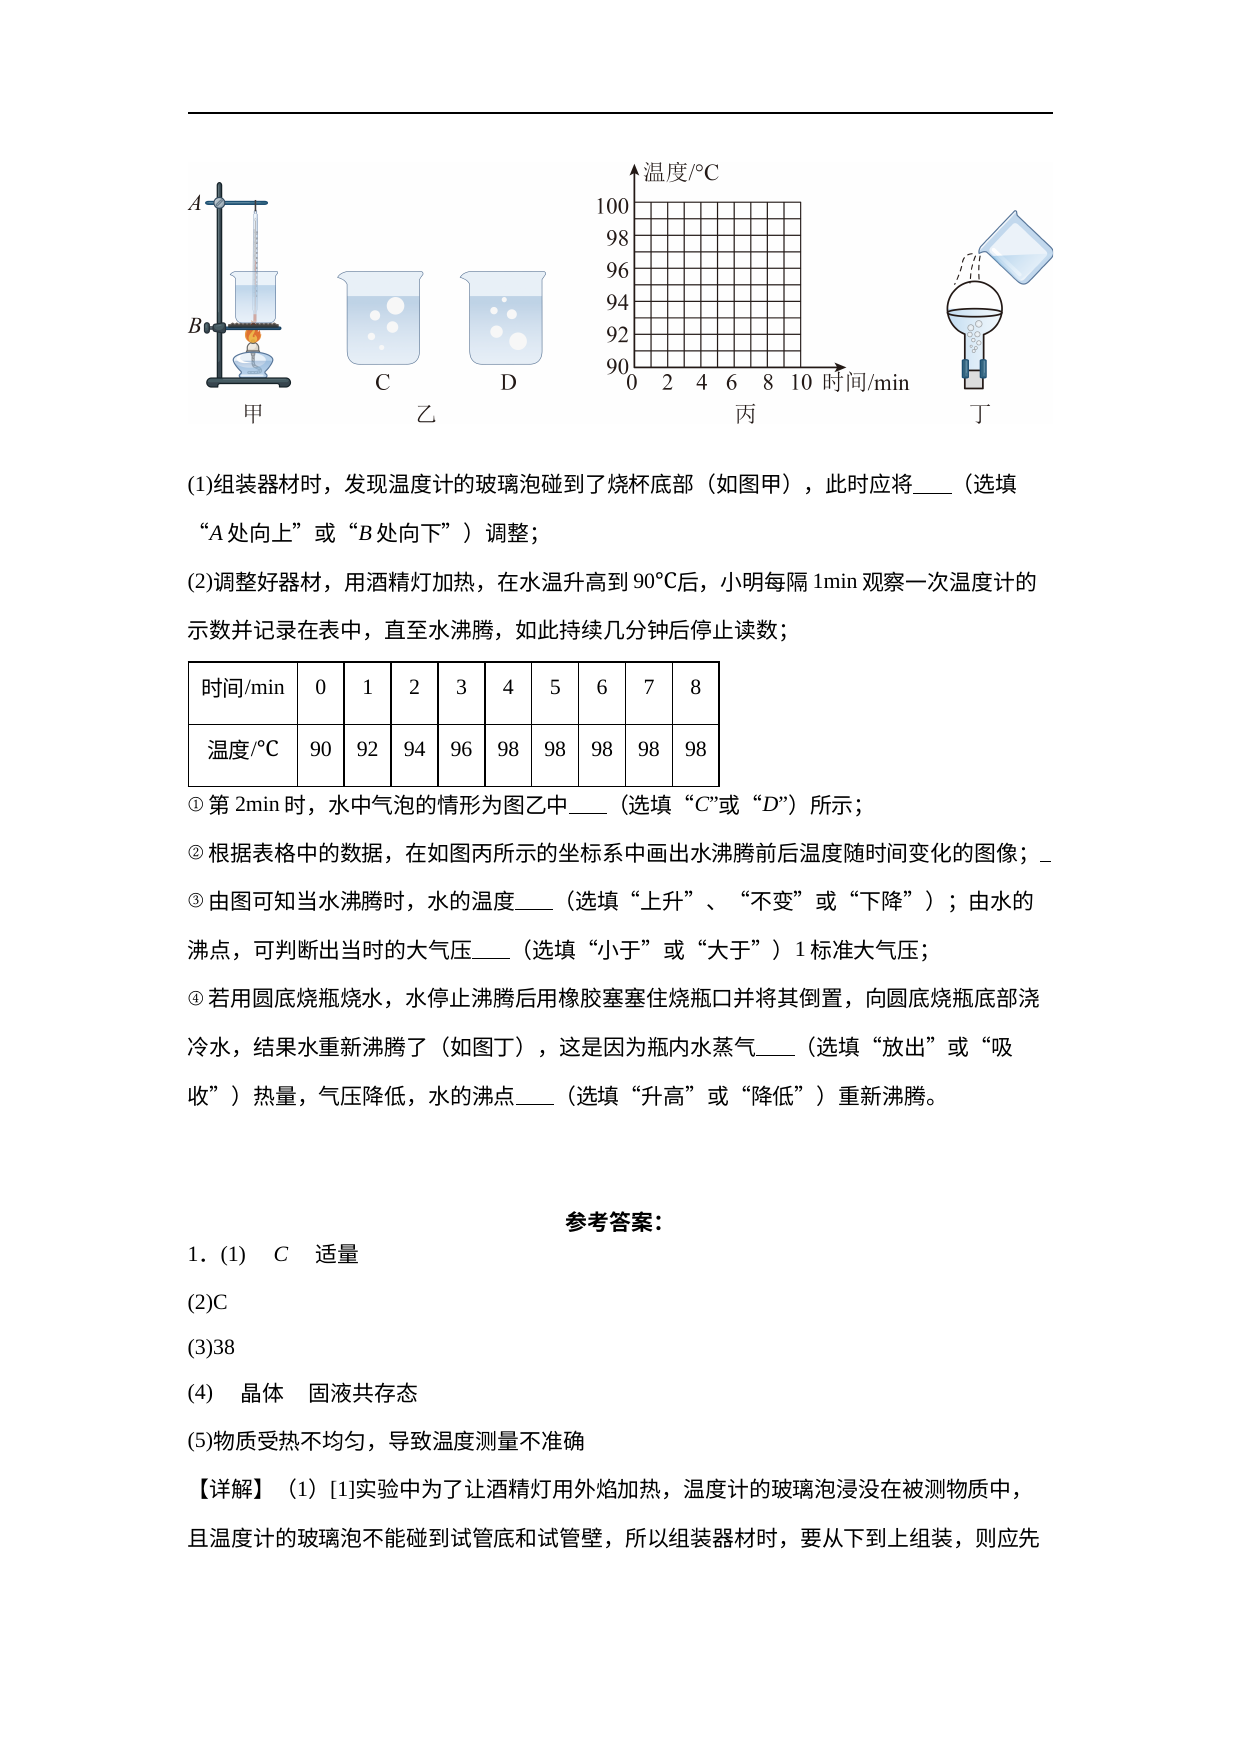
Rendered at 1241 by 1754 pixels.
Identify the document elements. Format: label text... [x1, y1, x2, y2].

table_header 7 [626, 663, 672, 723]
table_cell 90 [298, 725, 343, 786]
text (5)物质受热不均匀，导致温度测量不准确 [187, 1424, 1053, 1456]
picture [187, 162, 1054, 424]
table_header 5 [532, 663, 578, 723]
table_cell 98 [626, 725, 672, 786]
table_cell 92 [345, 725, 390, 786]
table_header 0 [298, 663, 343, 723]
text 1．(1) C 适量 [187, 1237, 1053, 1269]
text (2)调整好器材，用酒精灯加热，在水温升高到90℃后，小明每隔1min观察一次温度计的示数并记录在表中，直至水沸腾，如此持续几分钟后停止读数； [187, 564, 1053, 645]
table_cell 98 [579, 725, 625, 786]
table_cell 94 [392, 725, 437, 786]
text (3)38 [187, 1330, 1053, 1363]
table_header 2 [392, 663, 437, 723]
table_header 6 [579, 663, 625, 723]
table_cell 98 [532, 725, 578, 786]
table_cell 98 [673, 725, 718, 786]
text 参考答案： [187, 1204, 1053, 1237]
table_cell 温度/℃ [189, 725, 297, 786]
table_cell 98 [486, 725, 531, 786]
table_header 3 [439, 663, 484, 723]
text (1)组装器材时，发现温度计的玻璃泡碰到了烧杯底部（如图甲），此时应将 （选填“A处向上”或“B处向下”）调整； [187, 467, 1053, 548]
table_header 1 [345, 663, 390, 723]
text (4) 晶体 固液共存态 [187, 1375, 1053, 1408]
table_header 8 [673, 663, 718, 723]
table_header 4 [486, 663, 531, 723]
text (2)C [187, 1285, 1053, 1318]
table_cell 96 [439, 725, 484, 786]
table_header 时间/min [189, 663, 297, 723]
text ①第2min时，水中气泡的情形为图乙中 （选填“C”或“D”）所示； [187, 787, 1053, 820]
text ③由图可知当水沸腾时，水的温度 （选填“上升”、“不变”或“下降”）；由水的沸点，可判断出当时的大气压 （选填“小于”或“大于”）1标准大气压； [187, 884, 1053, 965]
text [187, 1472, 1053, 1553]
text ④若用圆底烧瓶烧水，水停止沸腾后用橡胶塞塞住烧瓶口并将其倒置，向圆底烧瓶底部浇冷水，结果水重新沸腾了（如图丁），这是因为瓶内水蒸气 （选填“放出”或“吸收”）热量，气压降低，水的沸点 （选填“升高”或“降低”）重新沸腾。 [187, 981, 1053, 1111]
text ②根据表格中的数据，在如图丙所示的坐标系中画出水沸腾前后温度随时间变化的图像； [187, 836, 1053, 868]
